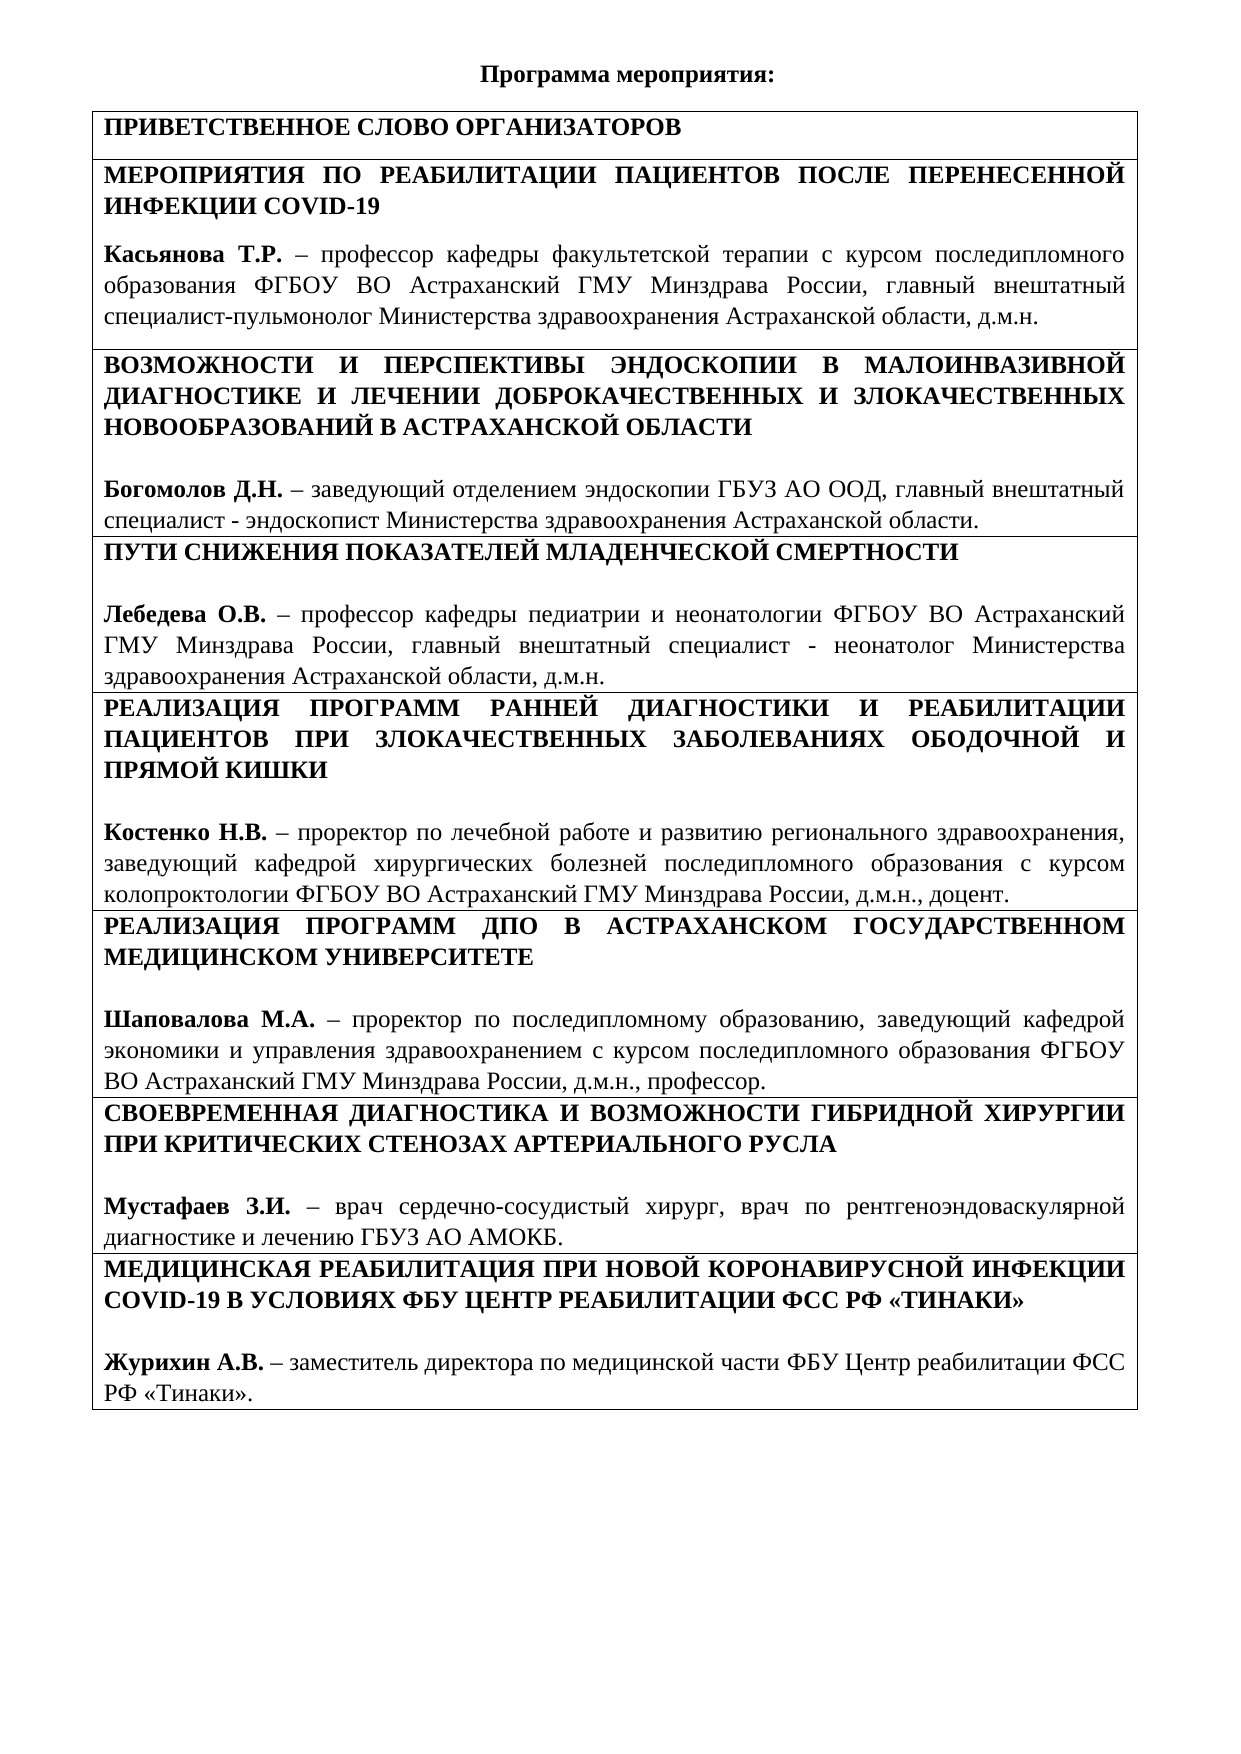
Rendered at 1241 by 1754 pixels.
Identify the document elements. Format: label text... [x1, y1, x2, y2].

table_cell МЕРОПРИЯТИЯ ПО РЕАБИЛИТАЦИИ ПАЦИЕНТОВ ПОСЛЕ ПЕРЕНЕСЕННОЙ ИНФЕКЦИИ COVID-19 Касьянова Т.Р. – профессор кафедры факультетской терапии с курсом последипломного образования ФГБОУ ВО Астраханский ГМУ Минздрава России, главный внештатный специалист-пульмонолог Министерства здравоохранения Астраханской области, д.м.н. [93, 160, 1137, 349]
table_cell РЕАЛИЗАЦИЯ ПРОГРАММ ДПО В АСТРАХАНСКОМ ГОСУДАРСТВЕННОМ МЕДИЦИНСКОМ УНИВЕРСИТЕТЕ Шаповалова М.А. – проректор по последипломному образованию, заведующий кафедрой экономики и управления здравоохранением с курсом последипломного образования ФГБОУ ВО Астраханский ГМУ Минздрава России, д.м.н., профессор. [93, 911, 1137, 1097]
table_cell СВОЕВРЕМЕННАЯ ДИАГНОСТИКА И ВОЗМОЖНОСТИ ГИБРИДНОЙ ХИРУРГИИ ПРИ КРИТИЧЕСКИХ СТЕНОЗАХ АРТЕРИАЛЬНОГО РУСЛА Мустафаев З.И. – врач сердечно-сосудистый хирург, врач по рентгеноэндоваскулярной диагностике и лечению ГБУЗ АО АМОКБ. [93, 1098, 1137, 1253]
table_cell ПУТИ СНИЖЕНИЯ ПОКАЗАТЕЛЕЙ МЛАДЕНЧЕСКОЙ СМЕРТНОСТИ Лебедева О.В. – профессор кафедры педиатрии и неонатологии ФГБОУ ВО Астраханский ГМУ Минздрава России, главный внештатный специалист - неонатолог Министерства здравоохранения Астраханской области, д.м.н. [93, 537, 1137, 692]
table_cell РЕАЛИЗАЦИЯ ПРОГРАММ РАННЕЙ ДИАГНОСТИКИ И РЕАБИЛИТАЦИИ ПАЦИЕНТОВ ПРИ ЗЛОКАЧЕСТВЕННЫХ ЗАБОЛЕВАНИЯХ ОБОДОЧНОЙ И ПРЯМОЙ КИШКИ Костенко Н.В. – проректор по лечебной работе и развитию регионального здравоохранения, заведующий кафедрой хирургических болезней последипломного образования с курсом колопроктологии ФГБОУ ВО Астраханский ГМУ Минздрава России, д.м.н., доцент. [93, 693, 1137, 910]
text Программа мероприятия: [103, 59, 1152, 88]
table_cell МЕДИЦИНСКАЯ РЕАБИЛИТАЦИЯ ПРИ НОВОЙ КОРОНАВИРУСНОЙ ИНФЕКЦИИ COVID-19 В УСЛОВИЯХ ФБУ ЦЕНТР РЕАБИЛИТАЦИИ ФСС РФ «ТИНАКИ» Журихин А.В. – заместитель директора по медицинской части ФБУ Центр реабилитации ФСС РФ «Тинаки». [93, 1254, 1137, 1409]
table_cell ВОЗМОЖНОСТИ И ПЕРСПЕКТИВЫ ЭНДОСКОПИИ В МАЛОИНВАЗИВНОЙ ДИАГНОСТИКЕ И ЛЕЧЕНИИ ДОБРОКАЧЕСТВЕННЫХ И ЗЛОКАЧЕСТВЕННЫХ НОВООБРАЗОВАНИЙ В АСТРАХАНСКОЙ ОБЛАСТИ Богомолов Д.Н. – заведующий отделением эндоскопии ГБУЗ АО ООД, главный внештатный специалист - эндоскопист Министерства здравоохранения Астраханской области. [93, 350, 1137, 536]
table_header ПРИВЕТСТВЕННОЕ СЛОВО ОРГАНИЗАТОРОВ [93, 112, 1137, 159]
